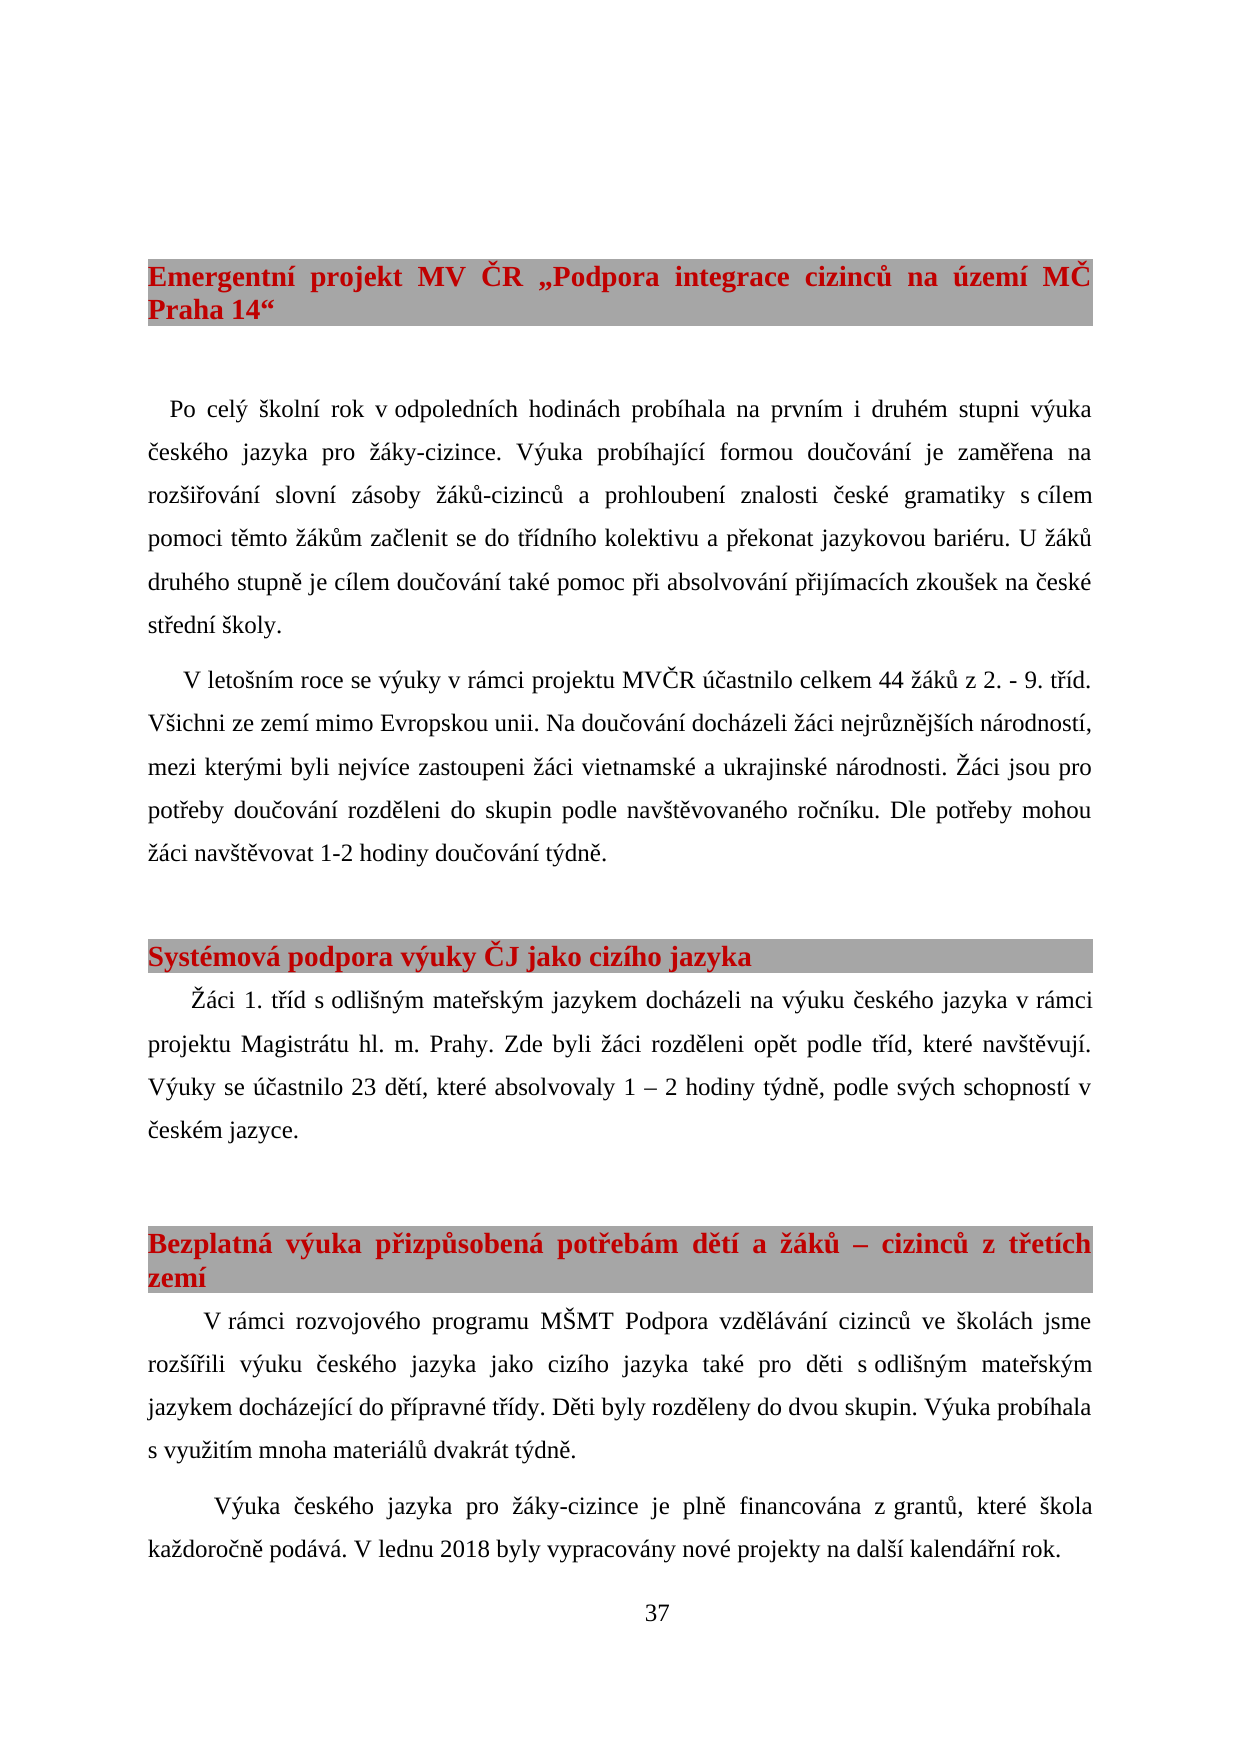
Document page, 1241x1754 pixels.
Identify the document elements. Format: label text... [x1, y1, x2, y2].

text V rámci rozvojového programu MŠMT Podpora vzdělávání cizinců ve školách jsme rozšířili výuku českého jazyka jako cizího jazyka také pro děti s odlišným mateřským jazykem docházející do přípravné třídy. Děti byly rozděleny do dvou skupin. Výuka probíhala s využitím mnoha materiálů dvakrát týdně. [148, 1306, 1093, 1464]
subtitle Systémová podpora výuky ČJ jako cizího jazyka [148, 939, 1093, 973]
subtitle Bezplatná výuka přizpůsobená potřebám dětí a žáků – cizinců z třetích zemí [148, 1226, 1093, 1293]
text Žáci 1. tříd s odlišným mateřským jazykem docházeli na výuku českého jazyka v rámci projektu Magistrátu hl. m. Prahy. Zde byli žáci rozděleni opět podle tříd, které navštěvují. Výuky se účastnilo 23 dětí, které absolvovaly 1 – 2 hodiny týdně, podle svých schopností v českém jazyce. [148, 986, 1093, 1144]
text Po celý školní rok v odpoledních hodinách probíhala na prvním i druhém stupni výuka českého jazyka pro žáky-cizince. Výuka probíhající formou doučování je zaměřena na rozšiřování slovní zásoby žáků-cizinců a prohloubení znalosti české gramatiky s cílem pomoci těmto žákům začlenit se do třídního kolektivu a překonat jazykovou bariéru. U žáků druhého stupně je cílem doučování také pomoc při absolvování přijímacích zkoušek na české střední školy. [148, 394, 1093, 638]
text Výuka českého jazyka pro žáky-cizince je plně financována z grantů, které škola každoročně podává. V lednu 2018 byly vypracovány nové projekty na další kalendářní rok. [148, 1491, 1093, 1563]
text V letošním roce se výuky v rámci projektu MVČR účastnilo celkem 44 žáků z 2. - 9. tříd. Všichni ze zemí mimo Evropskou unii. Na doučování docházeli žáci nejrůznějších národností, mezi kterými byli nejvíce zastoupeni žáci vietnamské a ukrajinské národnosti. Žáci jsou pro potřeby doučování rozděleni do skupin podle navštěvovaného ročníku. Dle potřeby mohou žáci navštěvovat 1-2 hodiny doučování týdně. [148, 665, 1093, 867]
subtitle Emergentní projekt MV ČR „Podpora integrace cizinců na území MČ Praha 14“ [148, 259, 1093, 326]
